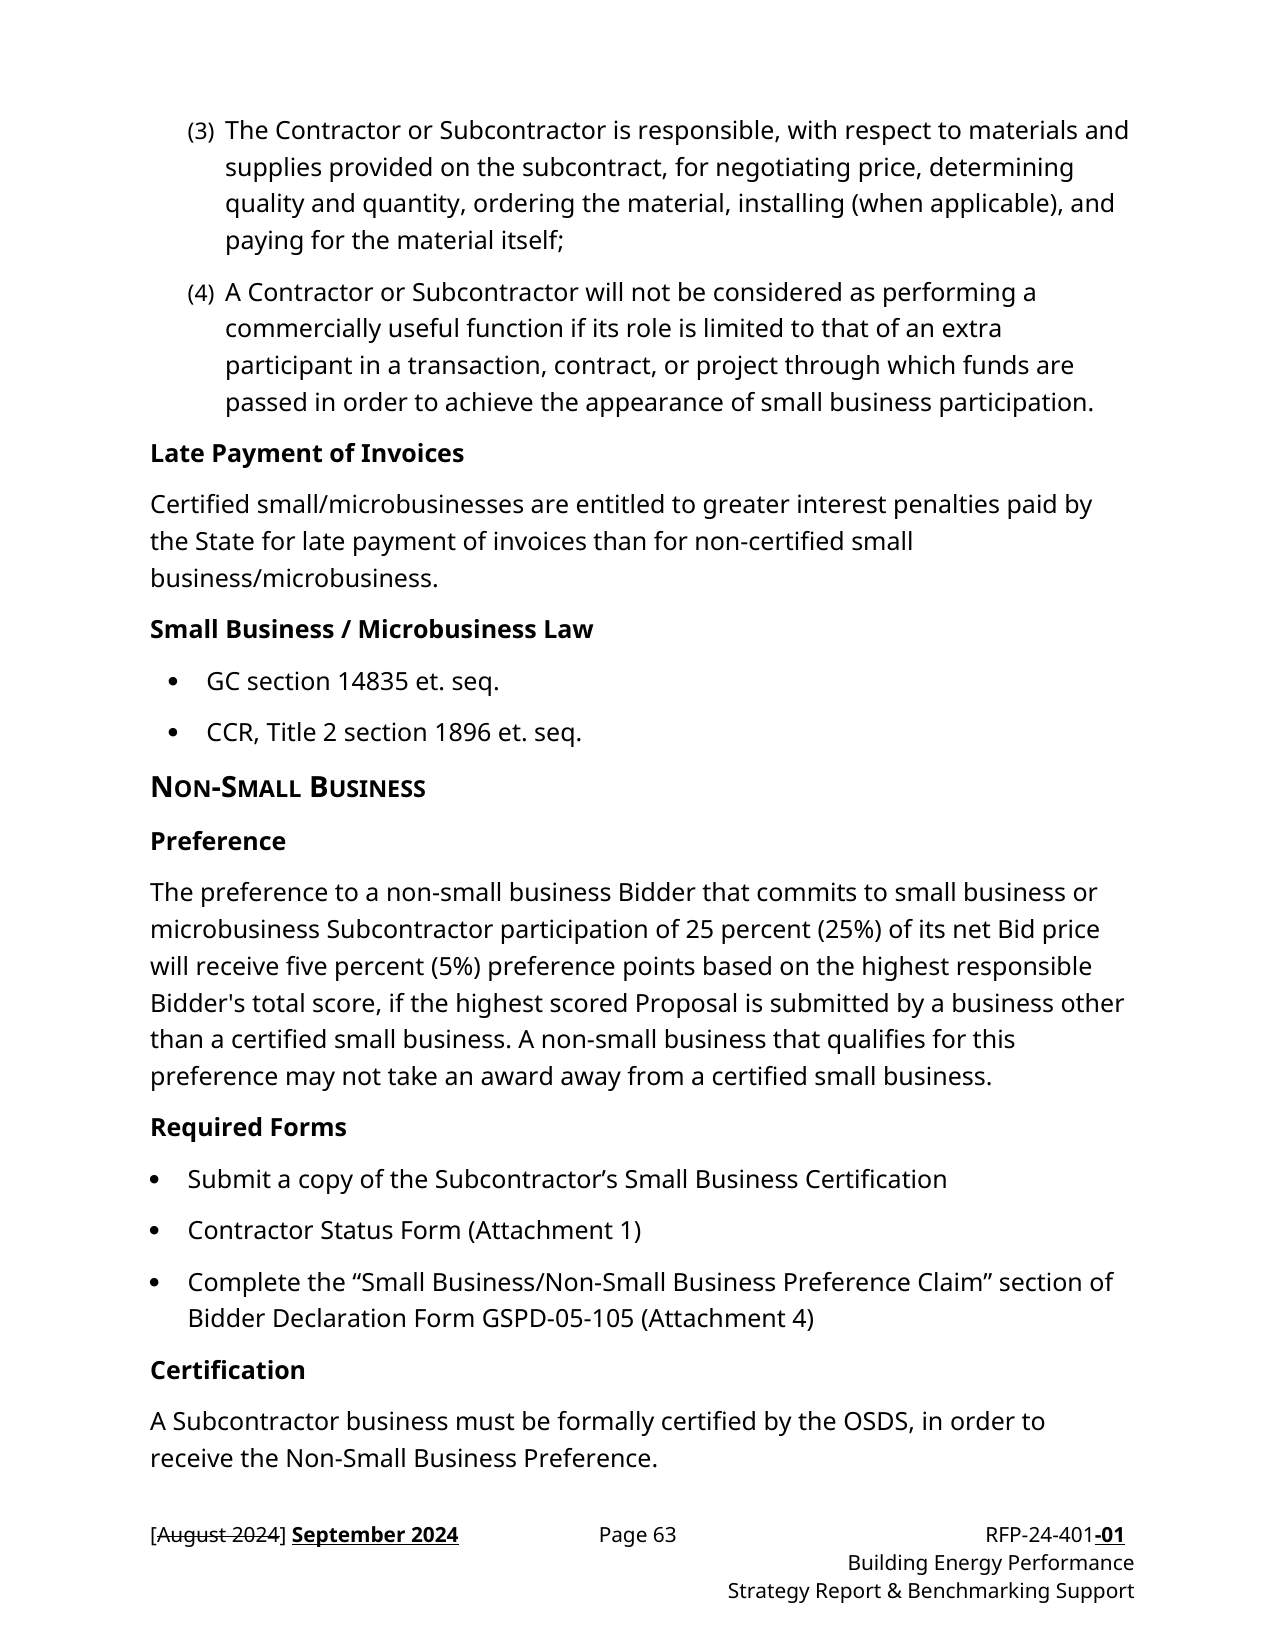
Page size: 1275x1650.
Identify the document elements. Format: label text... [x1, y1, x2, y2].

list Contractor Status Form (Attachment 1) [150, 1213, 1134, 1247]
list Submit a copy of the Subcontractor’s Small Business Certification [150, 1161, 1134, 1196]
subtitle Non-Small Business [150, 766, 1134, 806]
list CCR, Title 2 section 1896 et. seq. [169, 715, 1134, 749]
text Preference [150, 823, 1134, 858]
text Late Payment of Invoices [150, 436, 1134, 470]
list The Contractor or Subcontractor is responsible, with respect to materials and supplies provided on the subcontract, for negotiating price, determining quality and quantity, ordering the material, installing (when applicable), and paying for the material itself; [187, 112, 1134, 257]
list Complete the “Small Business/Non-Small Business Preference Claim” section of Bidder Declaration Form GSPD-05-105 (Attachment 4) [150, 1264, 1134, 1335]
text Small Business / Microbusiness Law [150, 612, 1134, 646]
text The preference to a non-small business Bidder that commits to small business or microbusiness Subcontractor participation of 25 percent (25%) of its net Bid price will receive five percent (5%) preference points based on the highest responsible Bidder's total score, if the highest scored Proposal is submitted by a business other than a certified small business. A non-small business that qualifies for this preference may not take an award away from a certified small business. [150, 875, 1134, 1093]
list Certification [150, 1352, 1134, 1386]
list GC section 14835 et. seq. [169, 663, 1134, 697]
text A Subcontractor business must be formally certified by the OSDS, in order to receive the Non-Small Business Preference. [150, 1404, 1134, 1474]
list A Contractor or Subcontractor will not be considered as performing a commercially useful function if its role is limited to that of an extra participant in a transaction, contract, or project through which funds are passed in order to achieve the appearance of small business participation. [187, 274, 1134, 418]
text Certified small/microbusinesses are entitled to greater interest penalties paid by the State for late payment of invoices than for non-certified small business/microbusiness. [150, 487, 1134, 595]
text Required Forms [150, 1110, 1134, 1144]
